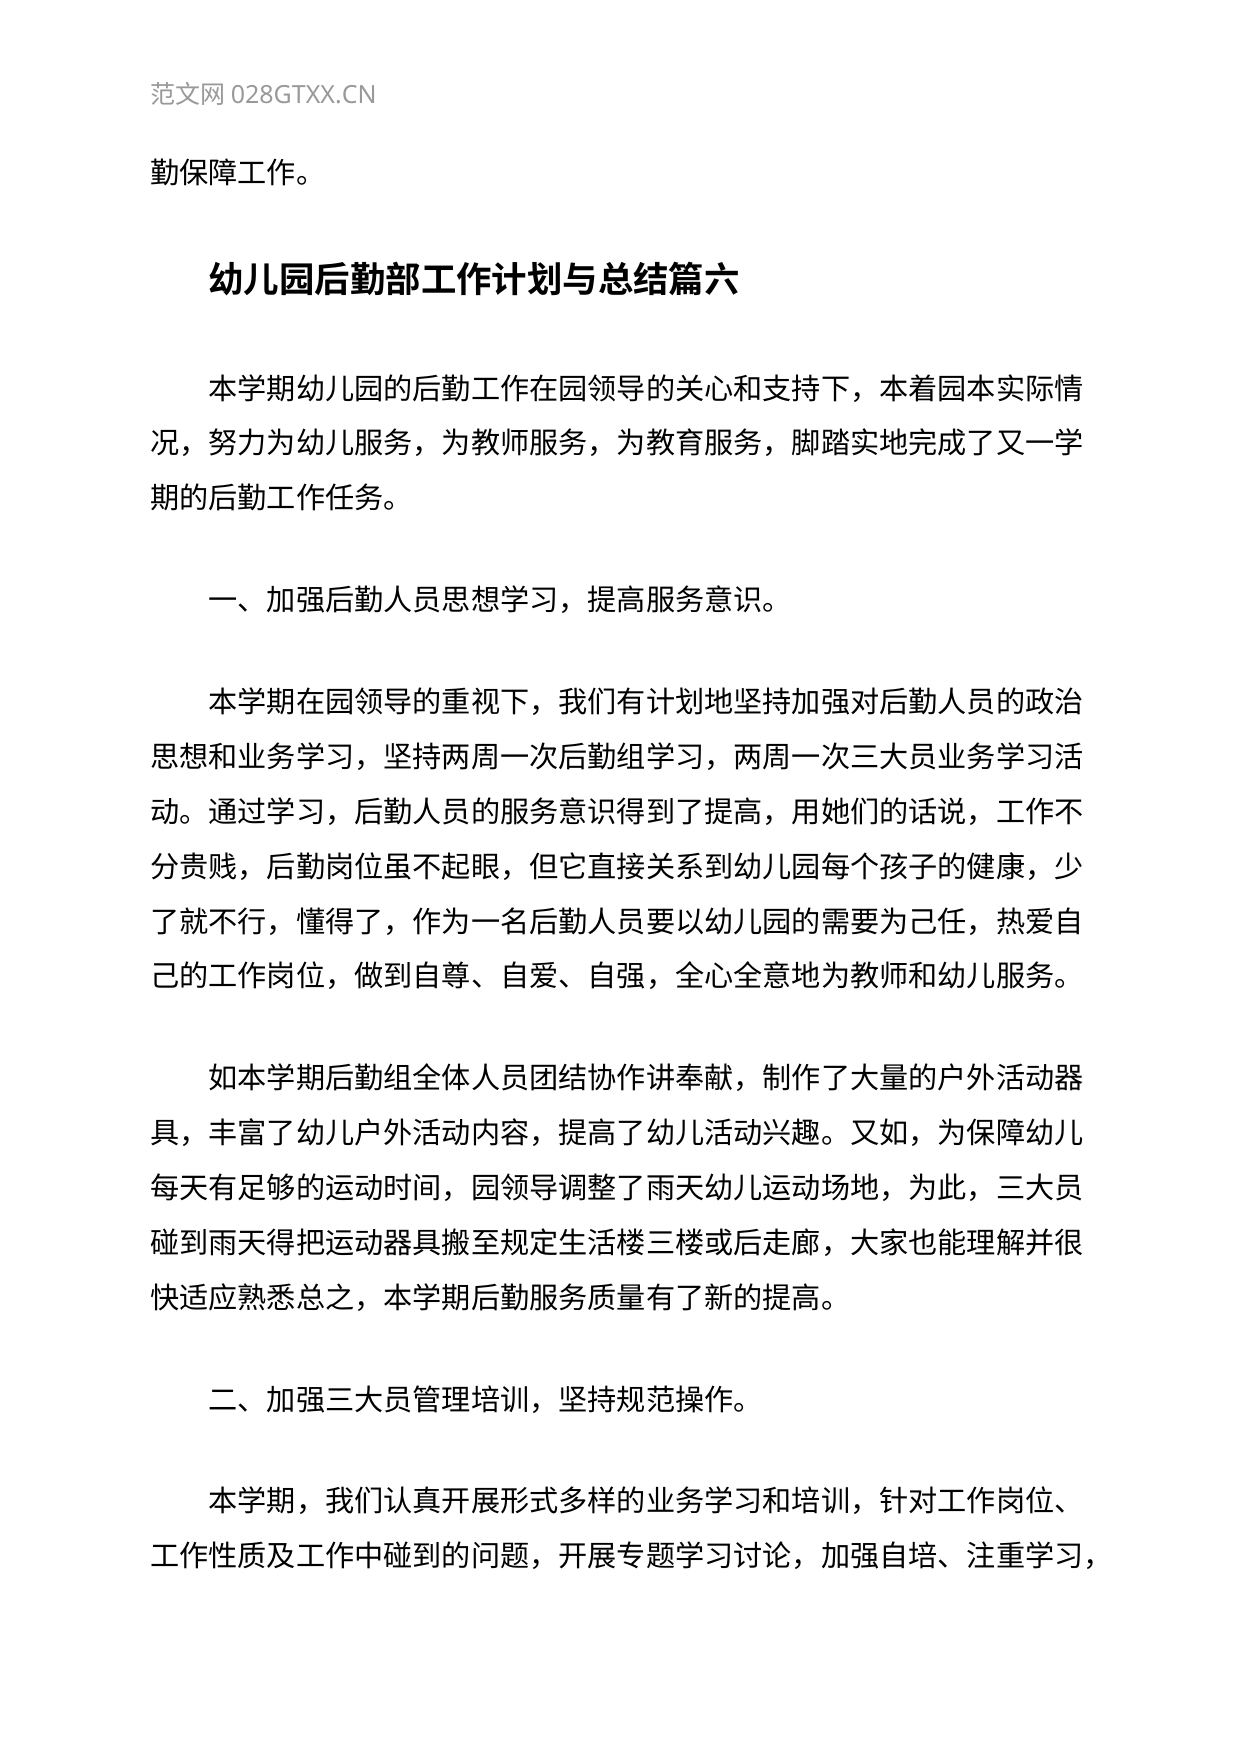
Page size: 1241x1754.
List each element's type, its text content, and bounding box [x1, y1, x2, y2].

text 二、加强三大员管理培训，坚持规范操作。 [150, 1376, 1090, 1418]
text 如本学期后勤组全体人员团结协作讲奉献，制作了大量的户外活动器具，丰富了幼儿户外活动内容，提高了幼儿活动兴趣。又如，为保障幼儿每天有足够的运动时间，园领导调整了雨天幼儿运动场地，为此，三大员碰到雨天得把运动器具搬至规定生活楼三楼或后走廊，大家也能理解并很快适应熟悉总之，本学期后勤服务质量有了新的提高。 [150, 1055, 1090, 1317]
text 幼儿园后勤部工作计划与总结篇六 [150, 252, 1090, 303]
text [150, 1478, 1090, 1575]
text 本学期在园领导的重视下，我们有计划地坚持加强对后勤人员的政治思想和业务学习，坚持两周一次后勤组学习，两周一次三大员业务学习活动。通过学习，后勤人员的服务意识得到了提高，用她们的话说，工作不分贵贱，后勤岗位虽不起眼，但它直接关系到幼儿园每个孩子的健康，少了就不行，懂得了，作为一名后勤人员要以幼儿园的需要为己任，热爱自己的工作岗位，做到自尊、自爱、自强，全心全意地为教师和幼儿服务。 [150, 678, 1090, 995]
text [150, 150, 1090, 192]
text 一、加强后勤人员思想学习，提高服务意识。 [150, 577, 1090, 619]
text 本学期幼儿园的后勤工作在园领导的关心和支持下，本着园本实际情况，努力为幼儿服务，为教师服务，为教育服务，脚踏实地完成了又一学期的后勤工作任务。 [150, 365, 1090, 517]
